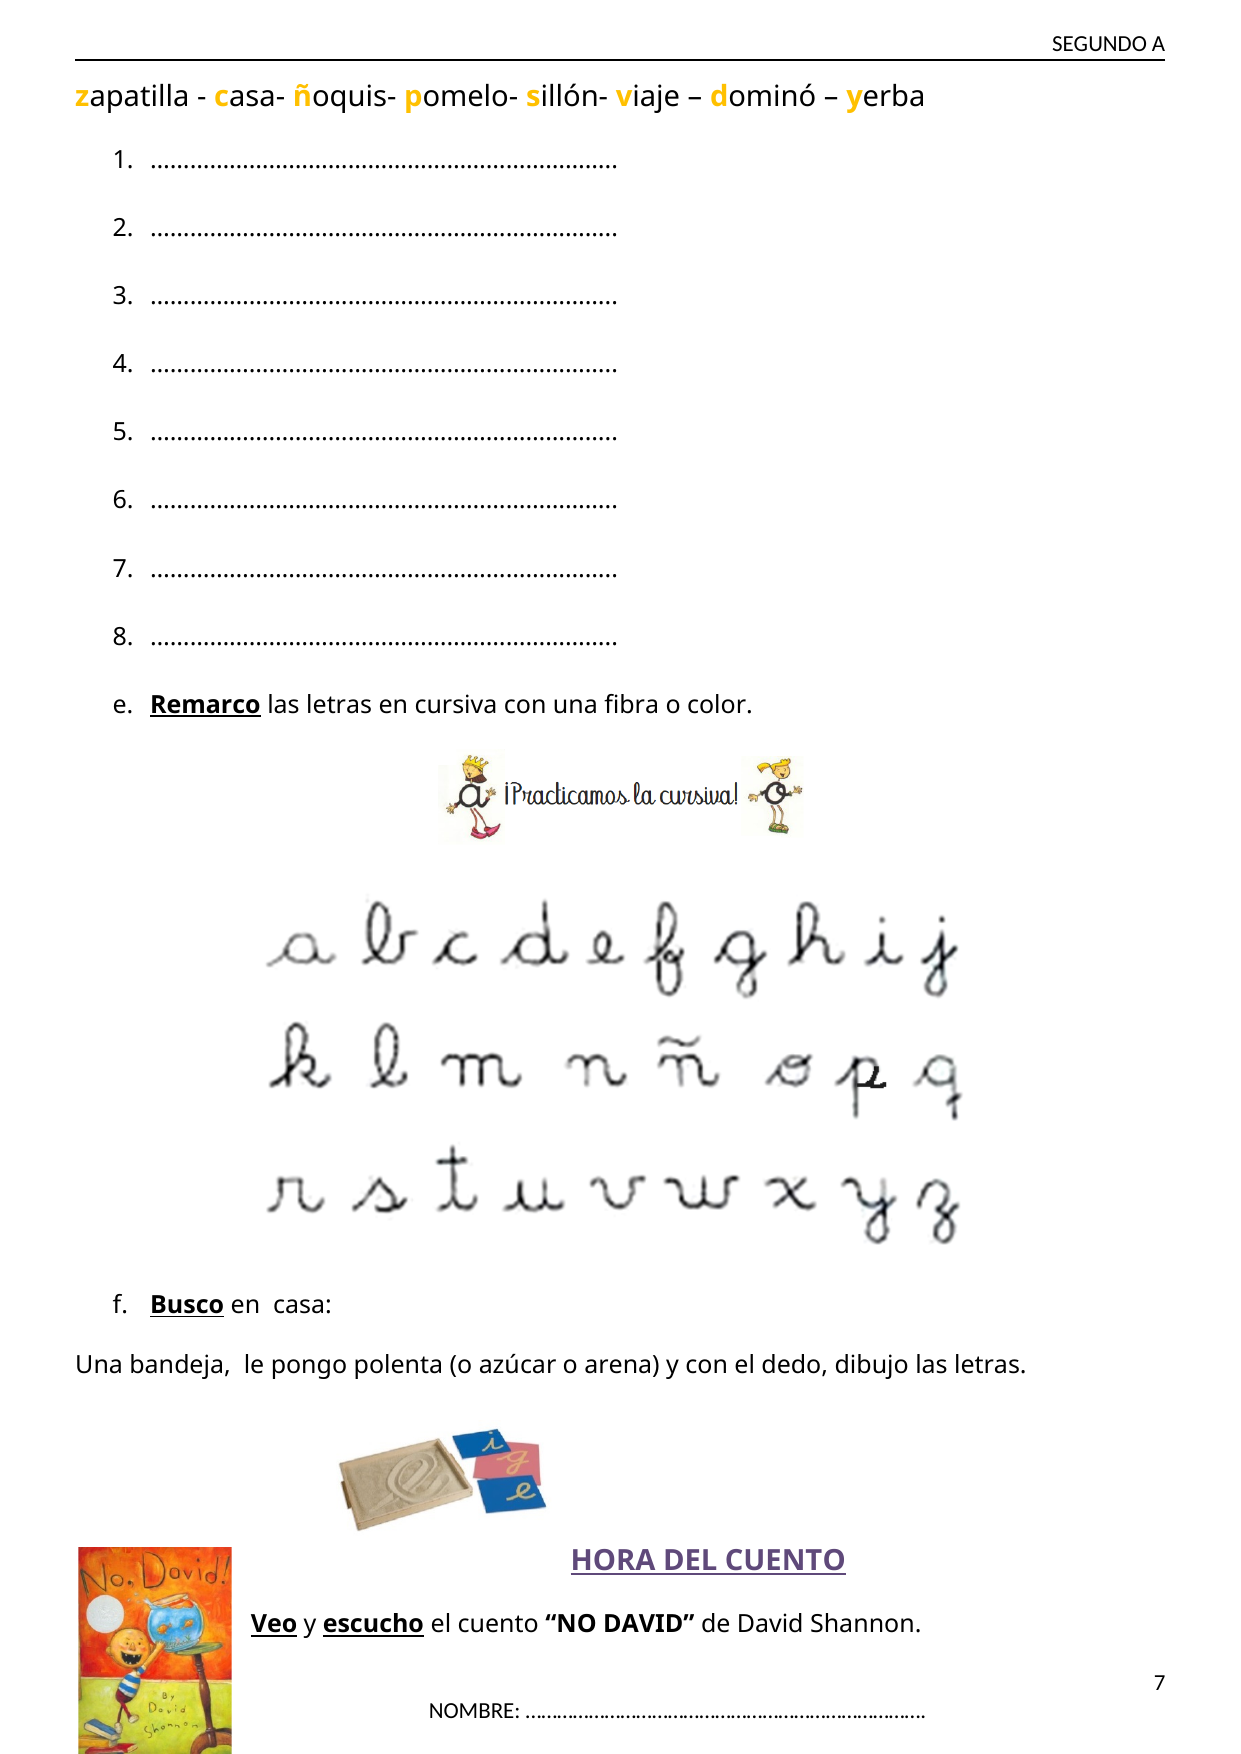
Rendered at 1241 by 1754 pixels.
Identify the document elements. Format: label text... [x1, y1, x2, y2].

list …………………………………………………………….. [112, 209, 1165, 244]
list …………………………………………………………….. [112, 550, 1165, 584]
list …………………………………………………………….. [112, 346, 1165, 380]
text HORA DEL CUENTO [75, 1540, 1165, 1579]
text Veo y escucho el cuento “NO DAVID” de David Shannon. [232, 1606, 1165, 1640]
list …………………………………………………………….. [112, 278, 1165, 312]
picture [336, 1420, 552, 1538]
picture [436, 746, 804, 848]
text Una bandeja, le pongo polenta (o azúcar o arena) y con el dedo, dibujo las letras. [75, 1347, 1165, 1381]
picture [254, 872, 987, 1262]
list Remarco las letras en cursiva con una fibra o color. [112, 686, 1165, 721]
text zapatilla - casa- ñoquis- pomelo- sillón- viaje – dominó – yerba [75, 75, 1165, 115]
picture [78, 1547, 232, 1754]
list …………………………………………………………….. [112, 141, 1165, 176]
list …………………………………………………………….. [112, 414, 1165, 448]
list Busco en casa: [112, 1287, 1165, 1321]
list …………………………………………………………….. [112, 482, 1165, 516]
list …………………………………………………………….. [112, 618, 1165, 652]
